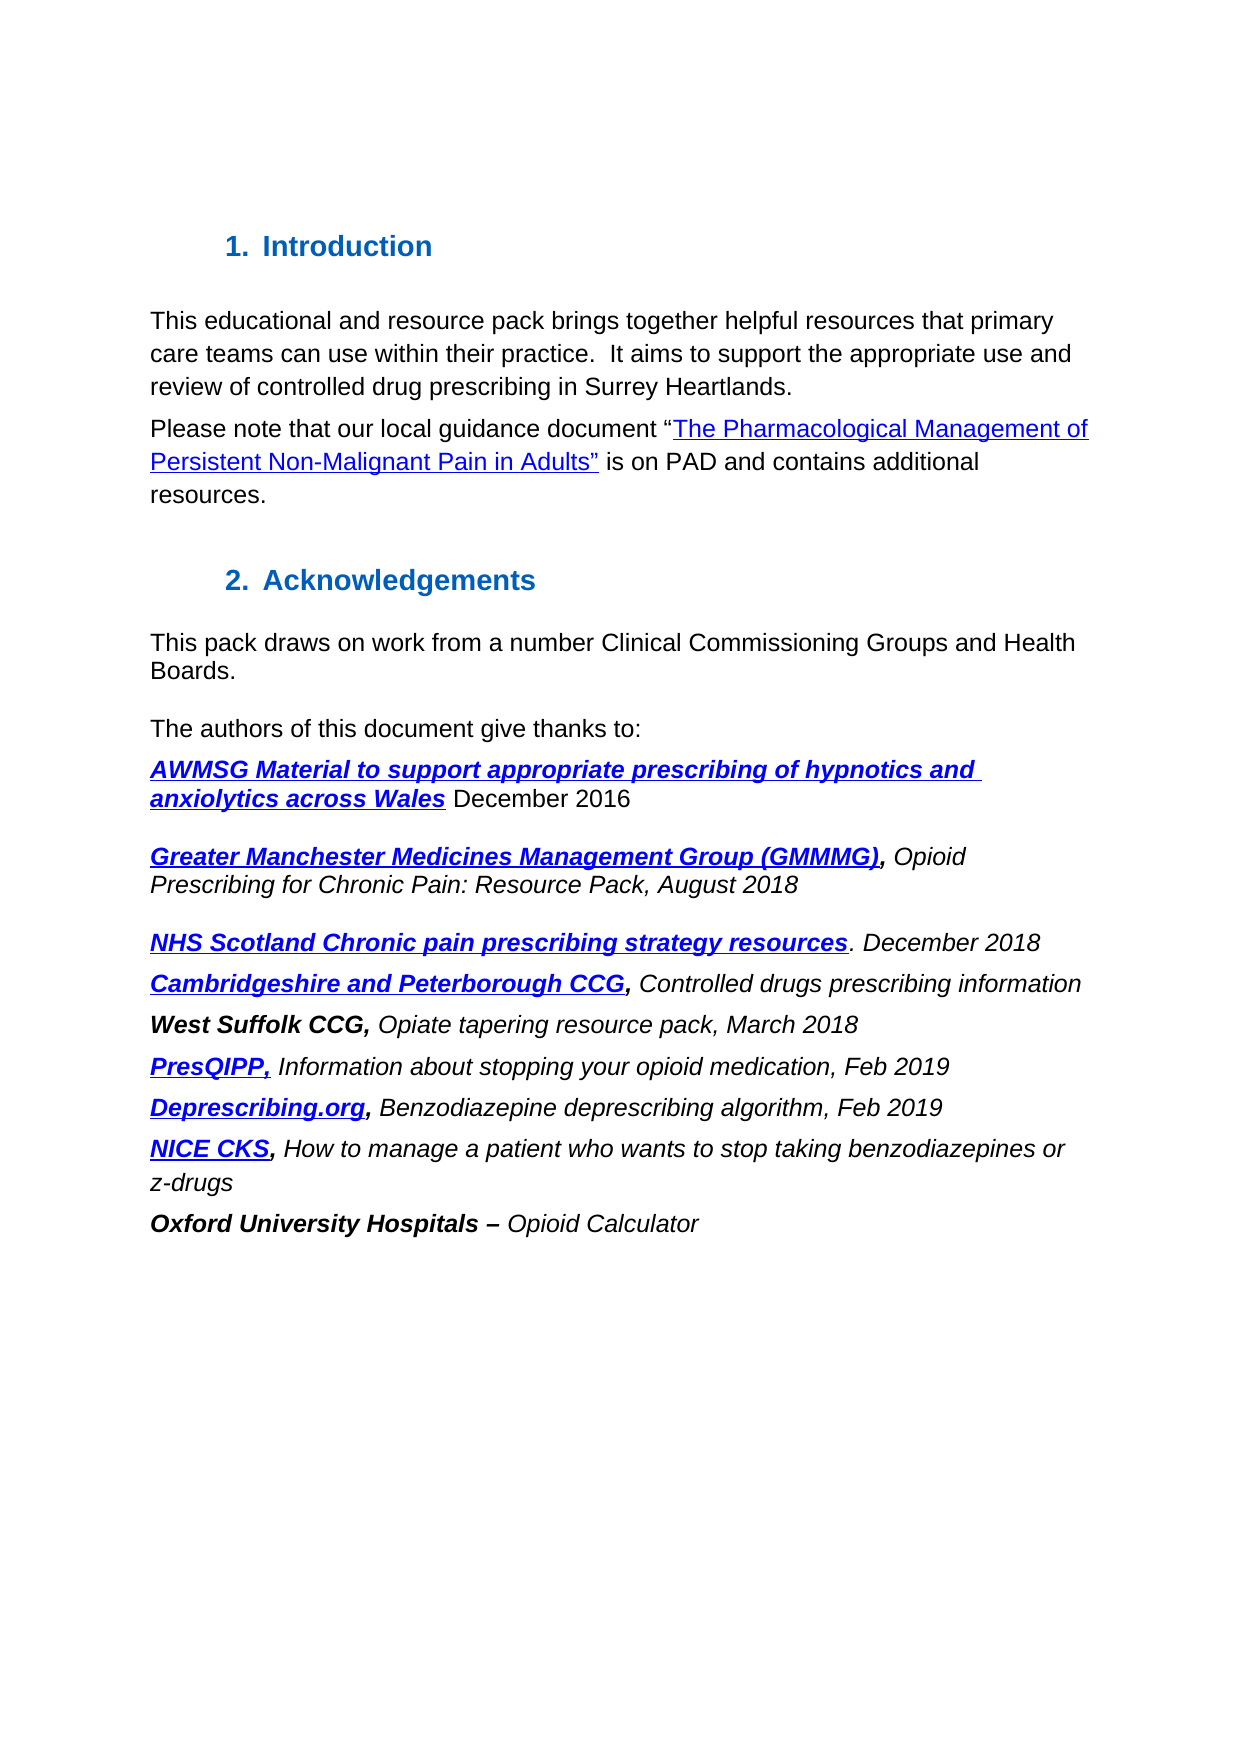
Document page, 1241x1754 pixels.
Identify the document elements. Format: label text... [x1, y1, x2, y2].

text NHS Scotland Chronic pain prescribing strategy resources. December 2018 [150, 928, 1090, 956]
text Oxford University Hospitals – Opioid Calculator [150, 1209, 1090, 1238]
text The authors of this document give thanks to: [150, 714, 1090, 743]
text Deprescribing.org, Benzodiazepine deprescribing algorithm, Feb 2019 [150, 1093, 1090, 1122]
text This educational and resource pack brings together helpful resources that primary care teams can use within their practice. It aims to support the appropriate use and review of controlled drug prescribing in Surrey Heartlands. [150, 306, 1090, 401]
text AWMSG Material to support appropriate prescribing of hypnotics and anxiolytics across Wales December 2016 [150, 755, 1090, 813]
text Please note that our local guidance document “The Pharmacological Management of Persistent Non-Malignant Pain in Adults” is on PAD and contains additional resources. [150, 414, 1090, 508]
text West Suffolk CCG, Opiate tapering resource pack, March 2018 [150, 1010, 1090, 1039]
text This pack draws on work from a number Clinical Commissioning Groups and Health Boards. [150, 628, 1090, 685]
text NICE CKS, How to manage a patient who wants to stop taking benzodiazepines or z-drugs [150, 1134, 1090, 1196]
text PresQIPP, Information about stopping your opioid medication, Feb 2019 [150, 1052, 1090, 1081]
subtitle Acknowledgements [225, 563, 1090, 596]
text Greater Manchester Medicines Management Group (GMMMG), Opioid Prescribing for Chronic Pain: Resource Pack, August 2018 [150, 841, 1090, 899]
text Cambridgeshire and Peterborough CCG, Controlled drugs prescribing information [150, 969, 1090, 998]
subtitle Introduction [225, 229, 1090, 262]
